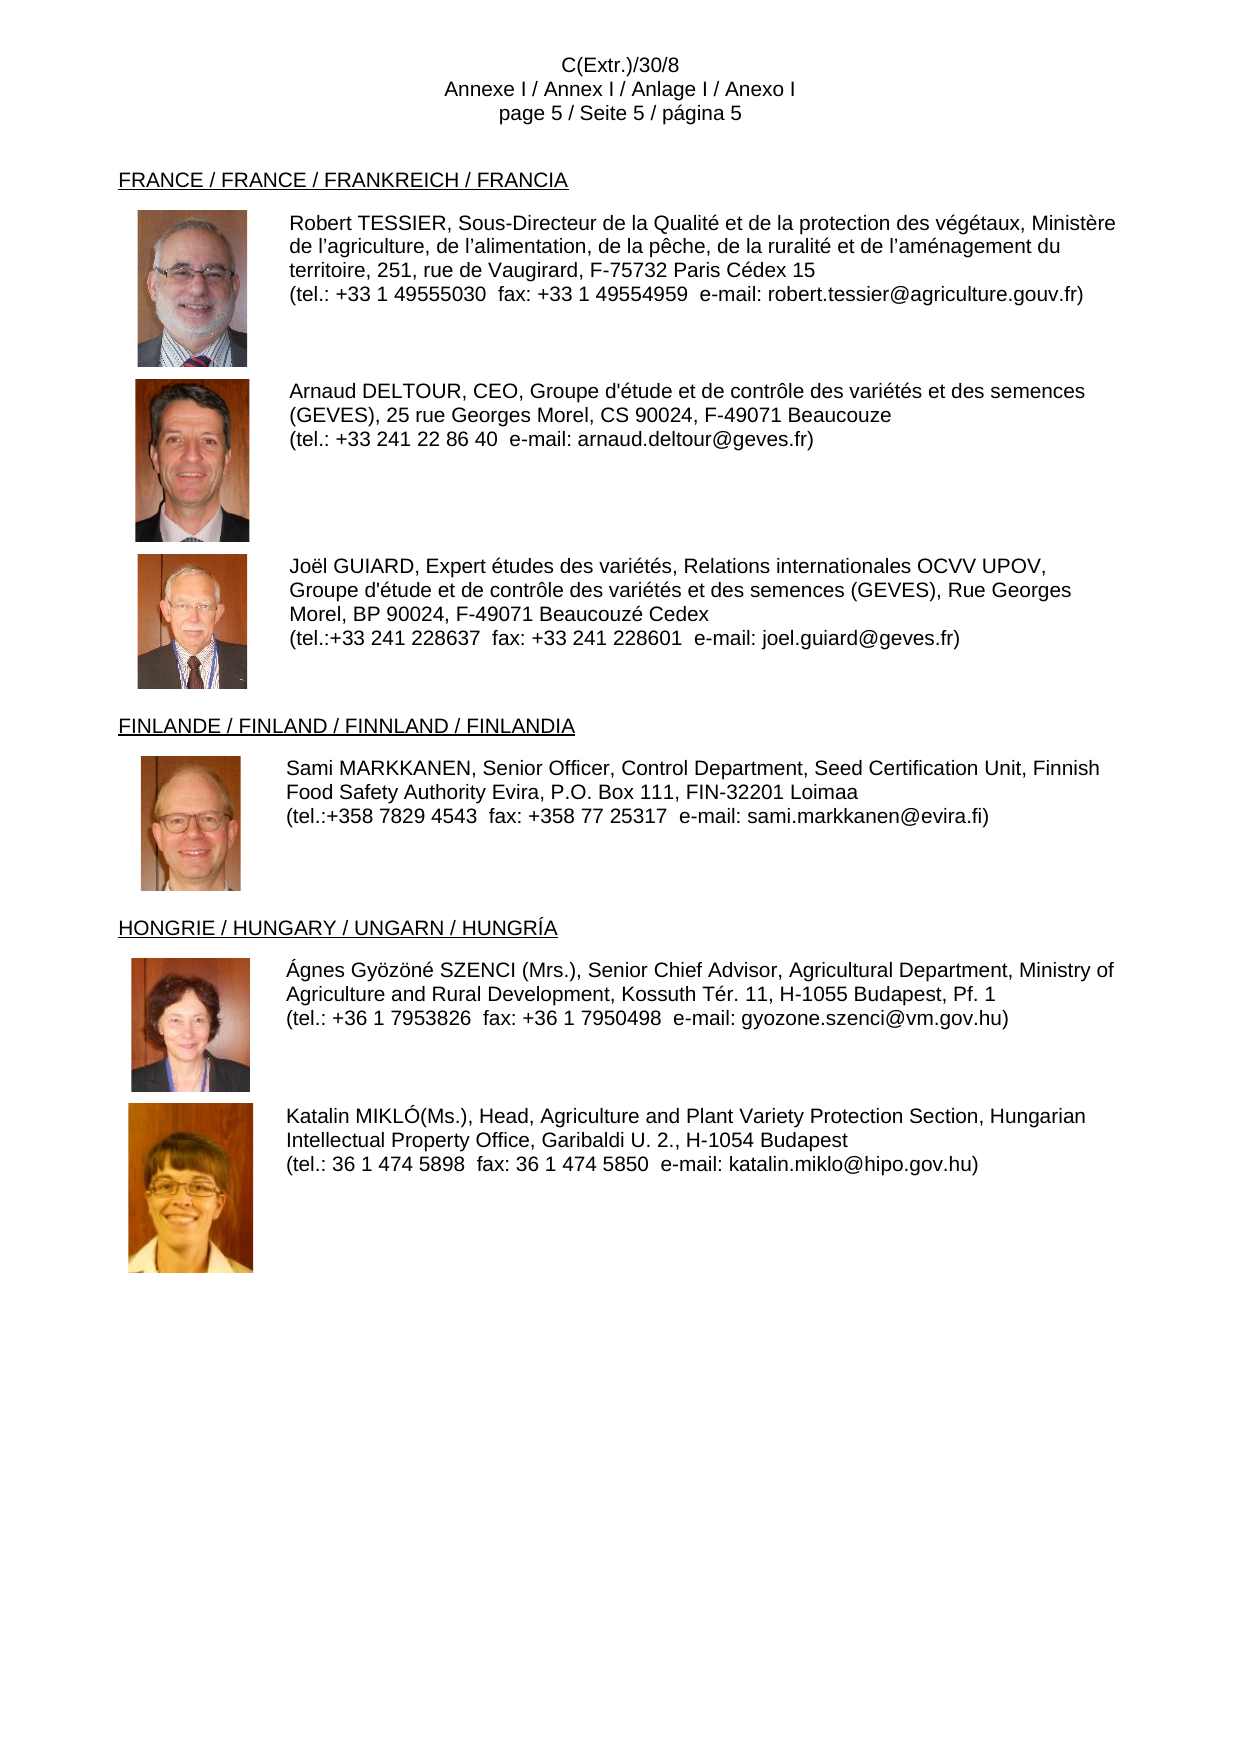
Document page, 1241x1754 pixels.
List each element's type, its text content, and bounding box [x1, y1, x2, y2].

picture [137, 554, 248, 689]
table_cell [107, 548, 278, 695]
table_cell Robert TESSIER, Sous-Directeur de la Qualité et de la protection des végétaux, Ministère de l’agriculture, de l’alimentation, de la pêche, de la ruralité et de l’aménagement du territoire, 251, rue de Vaugirard, F-75732 Paris Cédex 15 (tel.: +33 1 49555030 fax: +33 1 49554959 e-mail: ) [278, 204, 1133, 373]
table_cell HONGRIE / / UNGARN / HUNGRÍA [107, 897, 1133, 952]
picture [131, 958, 250, 1092]
picture [140, 756, 241, 891]
table_cell Katalin MIKLÓ(Ms.), Head, Agriculture and Plant Variety Protection Section, Hungarian Intellectual Property Office, 2., H-1054 Budapest (tel.: 36 1 474 5898 fax: 36 1 474 5850 e-mail: katalin.miklo@hipo.gov.hu) [275, 1098, 1133, 1279]
picture [135, 379, 250, 542]
table_cell [107, 750, 274, 897]
table_cell Arnaud DELTOUR, CEO, Groupe d'étude et de contrôle des variétés et des semences (GEVES), 25 rue Georges Morel, CS 90024, F-49071 Beaucouze (tel.: +33 241 22 86 40 e-mail: ) [278, 373, 1133, 548]
table_cell Joël GUIARD, Expert études des variétés, Relations internationales OCVV UPOV, Groupe d'étude et de contrôle des variétés et des semences (GEVES), Rue Georges Morel, BP 90024, F-49071 Beaucouzé Cedex (tel.:+33 241 228637 fax: +33 241 228601 e-mail: ) [278, 548, 1133, 695]
table_cell FRANCE / FRANCE / FRANKREICH / FRANCIA [107, 149, 1133, 204]
table_cell Sami MARKKANEN, Senior Officer, Control Department, Seed Certification Unit, Finnish Food Safety Authority Evira, P.O. Box 111, FIN-32201 Loimaa (tel.:+358 7829 4543 fax: +358 77 25317 e-mail: ) [275, 750, 1133, 897]
table_cell Ágnes Gyözöné SZENCI (Mrs.), Senior Chief Advisor, Agricultural Department, Ministry of Agriculture and Rural Development, Kossuth Tér. 11, H-1055 , Pf. 1 (tel.: +36 1 7953826 fax: +36 1 7950498 e-mail: ) [275, 952, 1133, 1097]
picture [137, 210, 248, 367]
picture [128, 1103, 254, 1273]
table_cell FINLANDE / / FINNLAND / FINLANDIA [107, 695, 1133, 750]
table_cell [107, 373, 278, 548]
table_cell [107, 1098, 274, 1279]
table_cell [107, 952, 274, 1097]
table_cell [107, 204, 278, 373]
